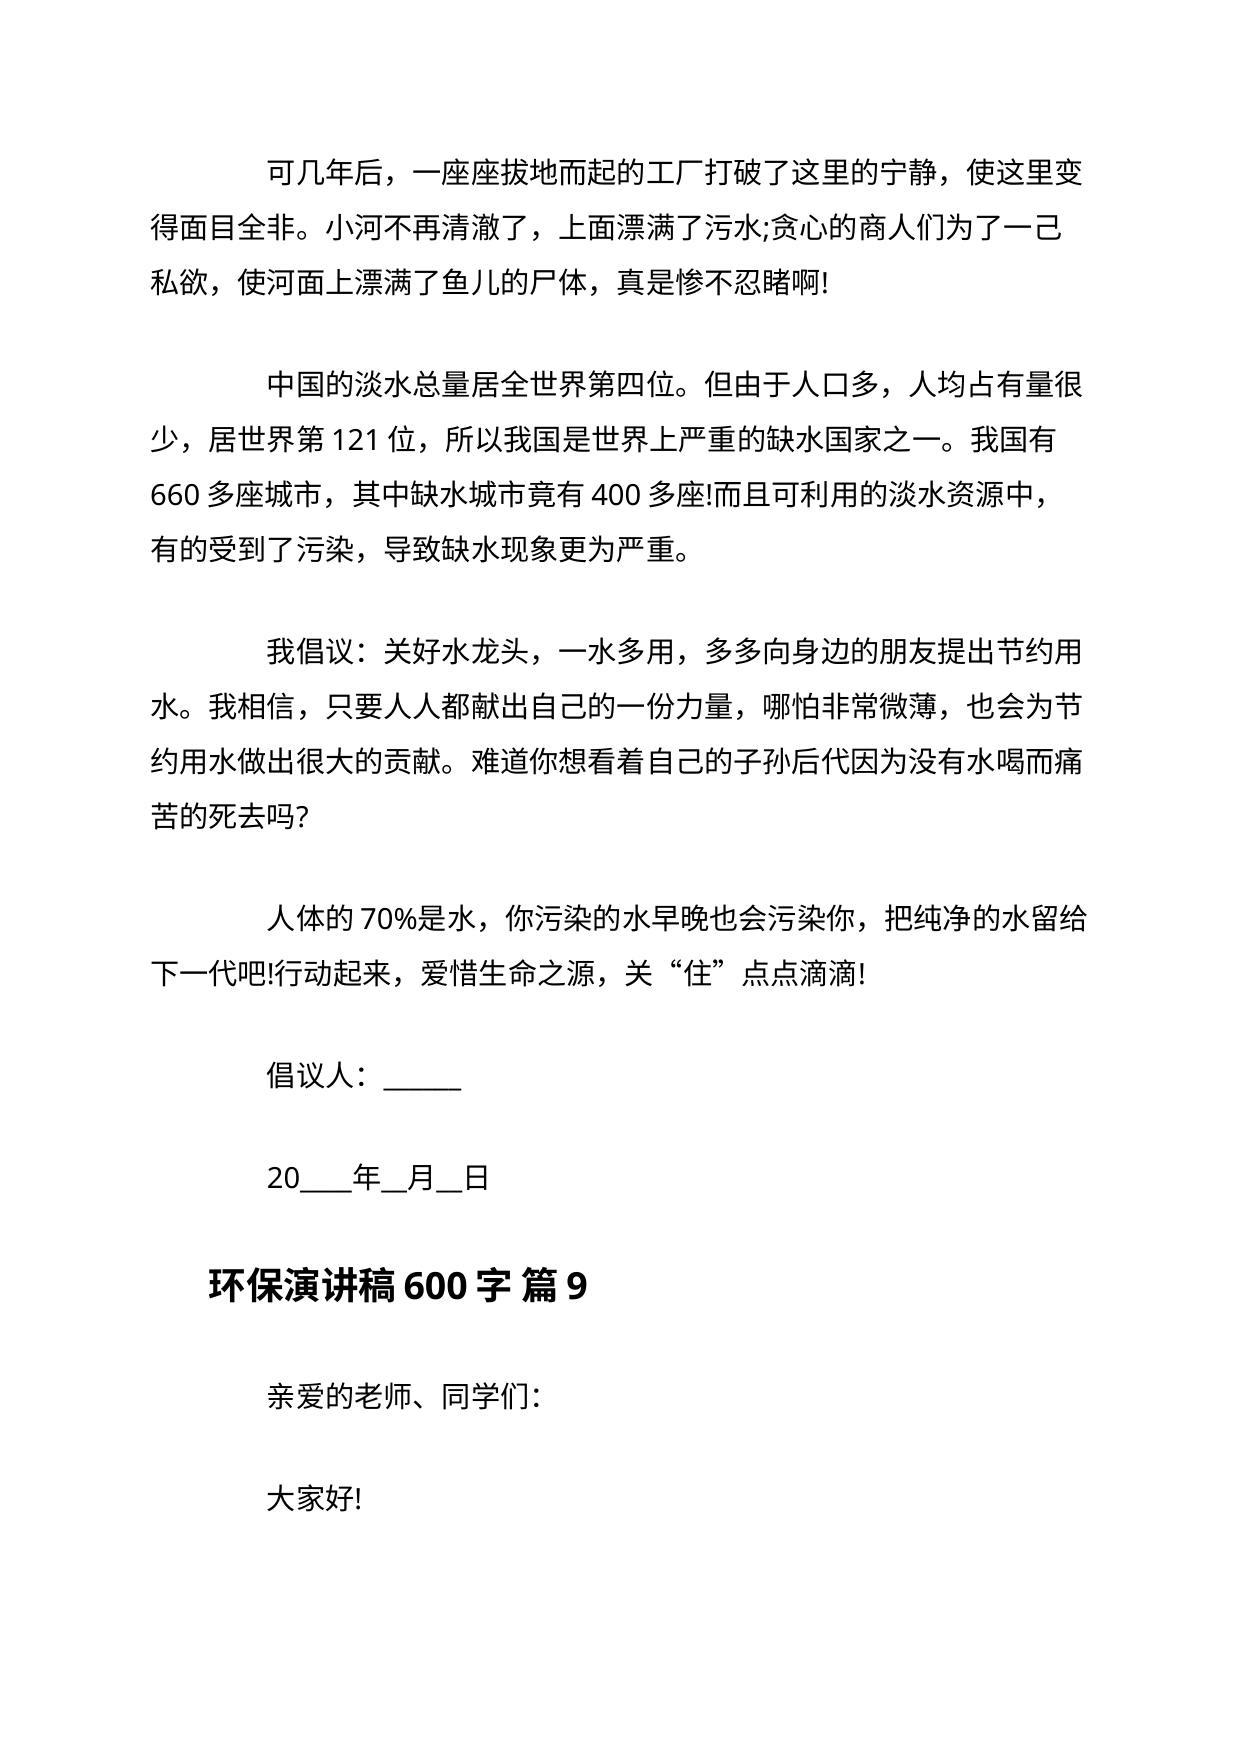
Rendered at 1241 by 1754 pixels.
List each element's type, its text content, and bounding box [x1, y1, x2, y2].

text 亲爱的老师、同学们： [150, 1374, 1090, 1416]
text 20____年__月__日 [150, 1154, 1090, 1197]
text 大家好! [150, 1476, 1090, 1518]
text 倡议人：______ [150, 1052, 1090, 1094]
text 环保演讲稿600字 篇9 [150, 1256, 1090, 1311]
text 可几年后，一座座拔地而起的工厂打破了这里的宁静，使这里变得面目全非。小河不再清澈了，上面漂满了污水;贪心的商人们为了一己私欲，使河面上漂满了鱼儿的尸体，真是惨不忍睹啊! [150, 150, 1090, 302]
text 人体的70%是水，你污染的水早晚也会污染你，把纯净的水留给下一代吧!行动起来，爱惜生命之源，关“住”点点滴滴! [150, 895, 1090, 993]
text 中国的淡水总量居全世界第四位。但由于人口多，人均占有量很少，居世界第121位，所以我国是世界上严重的缺水国家之一。我国有660多座城市，其中缺水城市竟有400多座!而且可利用的淡水资源中，有的受到了污染，导致缺水现象更为严重。 [150, 362, 1090, 569]
text 我倡议：关好水龙头，一水多用，多多向身边的朋友提出节约用水。我相信，只要人人都献出自己的一份力量，哪怕非常微薄，也会为节约用水做出很大的贡献。难道你想看着自己的子孙后代因为没有水喝而痛苦的死去吗? [150, 628, 1090, 836]
